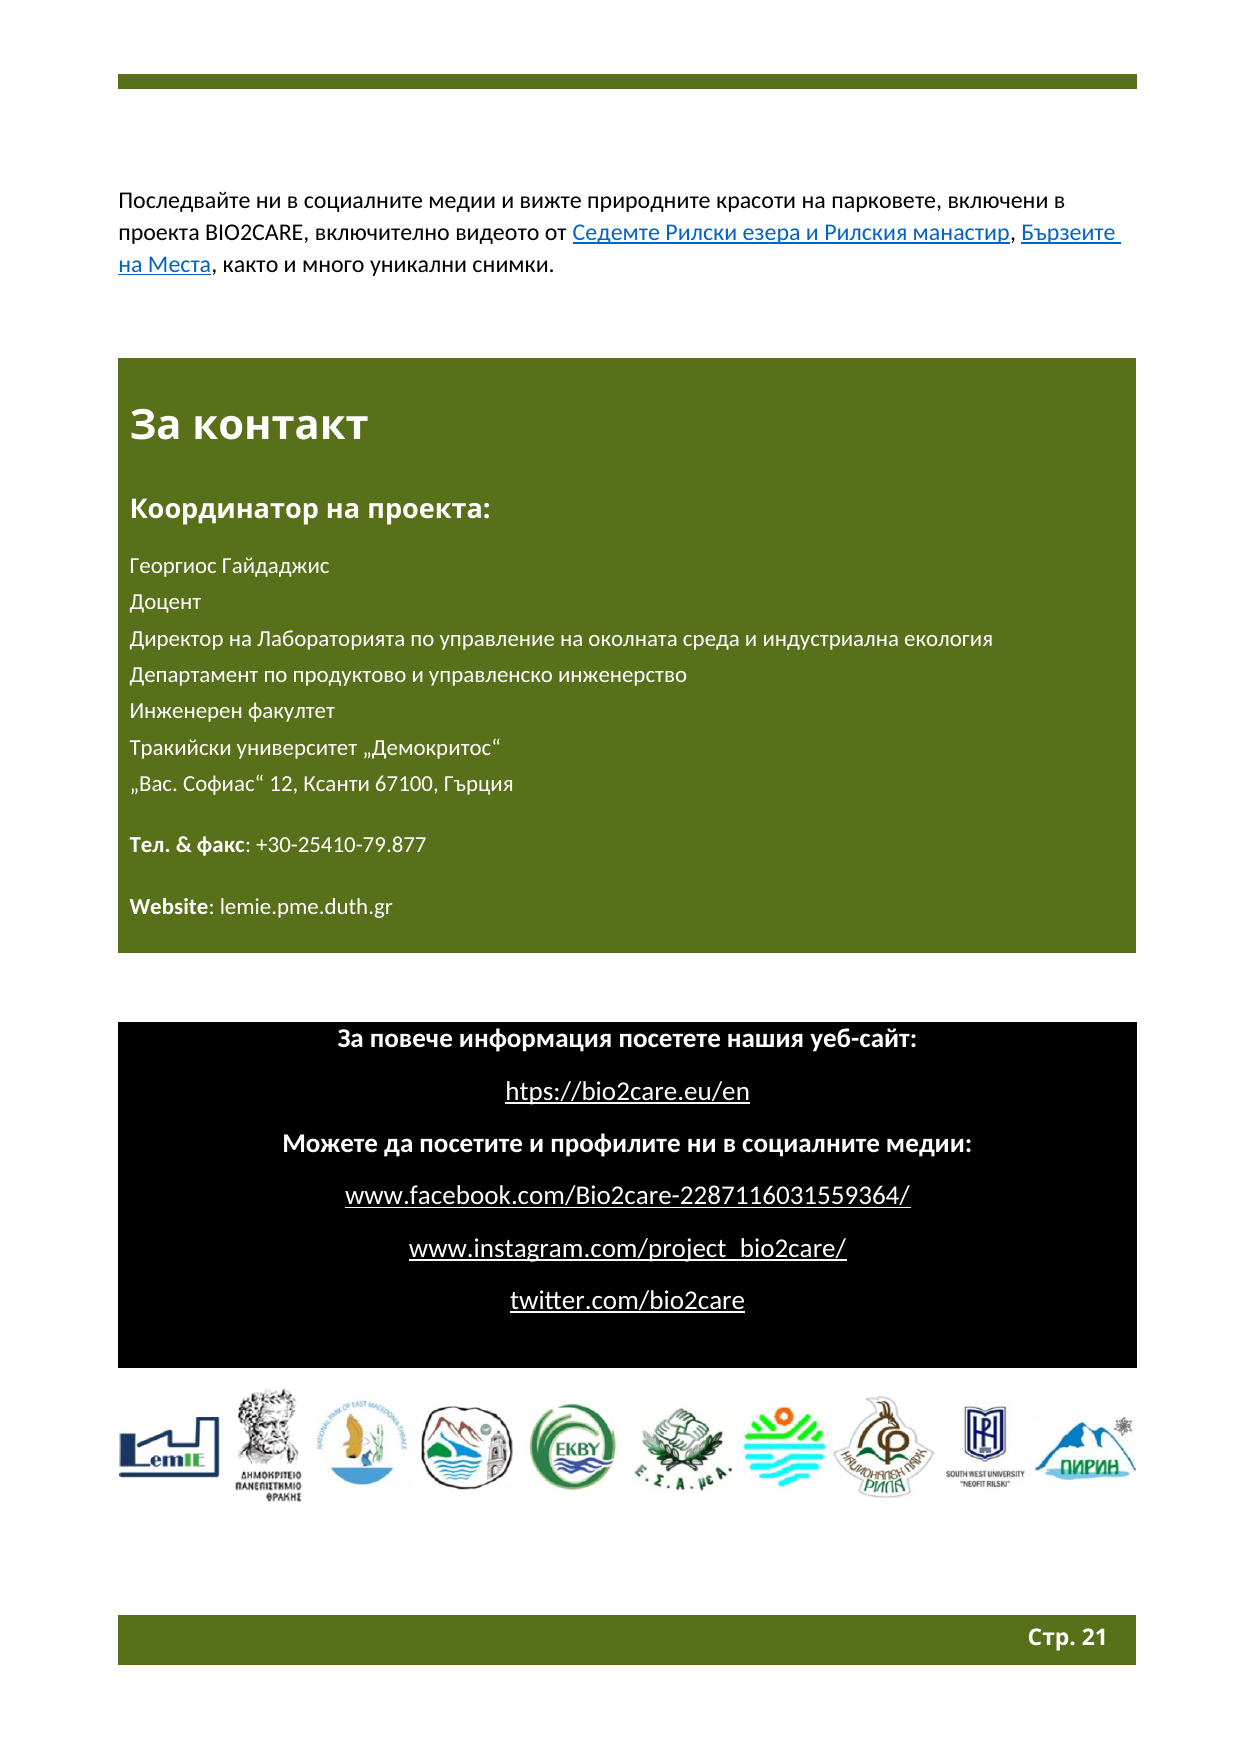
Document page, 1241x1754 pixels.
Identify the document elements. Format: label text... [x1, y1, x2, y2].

text Можете да посетите и профилите ни в социалните медии: [118, 1126, 1137, 1159]
text За повече информация посетете нашия уеб-сайт: [118, 1022, 1137, 1055]
text www.facebook.com/Bio2care-2287116031559364/ [118, 1178, 1137, 1212]
text htps://bio2care.eu/en [118, 1074, 1137, 1107]
text Последвайте ни в социалните медии и вижте природните красоти на парковете, включени в проекта BIO2CARE, включително видеото от Седемте Рилски езера и Рилския манастир, Бързеите на Места, както и много уникални снимки. [118, 186, 1137, 278]
picture [118, 1387, 1137, 1508]
table_header За контакт Координатор на проекта: Георгиос Гайдаджис Доцент Директор на Лабораторията по управление на околната среда и индустриална екология Департамент по продуктово и управленско инженерство Инженерен факултет Тракийски университет „Демокритос“ „Вас. Софиас“ 12, Ксанти 67100, Гърция Тел. & факс: +30-25410-79.877 Website: lemie.pme.duth.gr [118, 358, 1136, 953]
text www.instagram.com/project_bio2care/ [118, 1231, 1137, 1264]
text twitter.com/bio2care [118, 1283, 1137, 1316]
